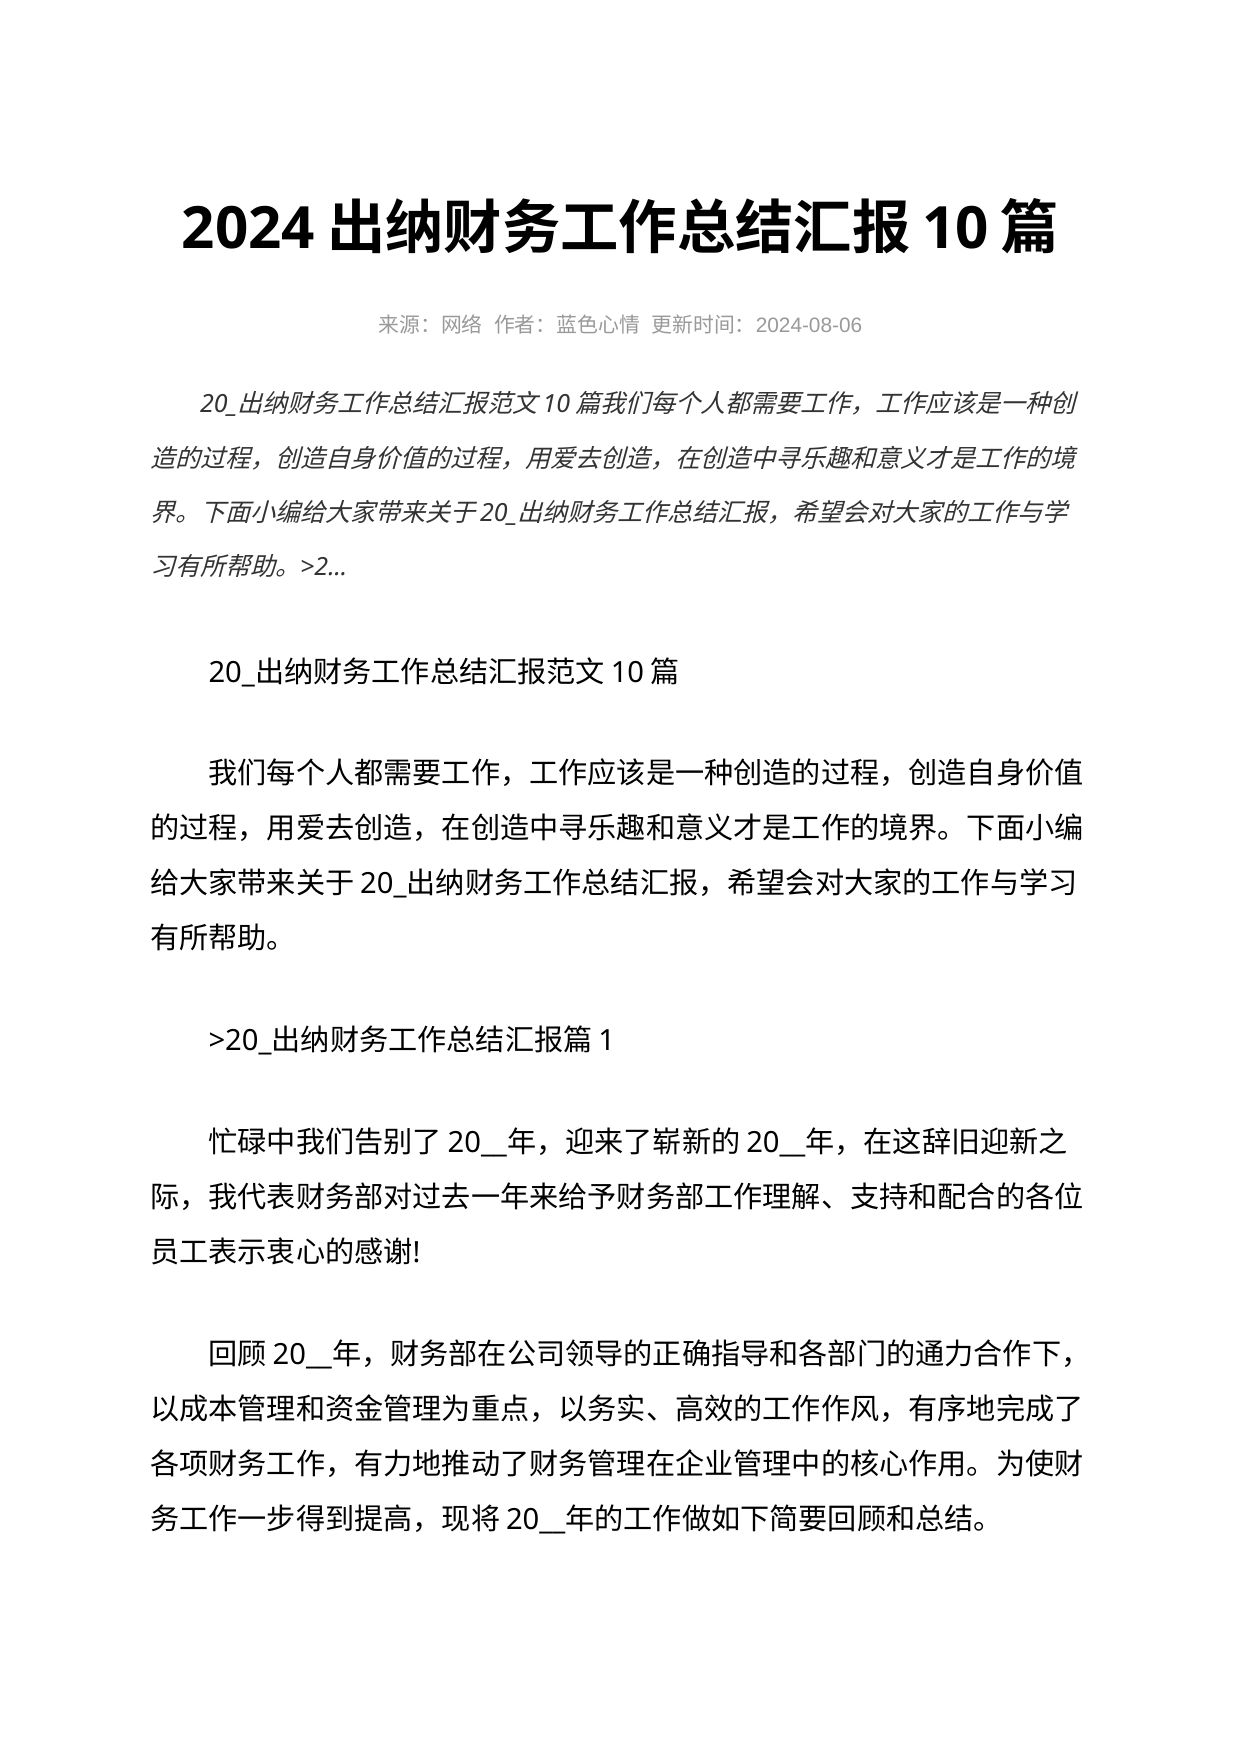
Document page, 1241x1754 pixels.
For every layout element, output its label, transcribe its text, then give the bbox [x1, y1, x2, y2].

text 忙碌中我们告别了20__年，迎来了崭新的20__年，在这辞旧迎新之际，我代表财务部对过去一年来给予财务部工作理解、支持和配合的各位员工表示衷心的感谢! [150, 1119, 1090, 1271]
text 20_出纳财务工作总结汇报范文10篇 [150, 648, 1090, 691]
text 我们每个人都需要工作，工作应该是一种创造的过程，创造自身价值的过程，用爱去创造，在创造中寻乐趣和意义才是工作的境界。下面小编给大家带来关于20_出纳财务工作总结汇报，希望会对大家的工作与学习有所帮助。 [150, 750, 1090, 957]
text >20_出纳财务工作总结汇报篇1 [150, 1017, 1090, 1059]
text 20_出纳财务工作总结汇报范文10篇我们每个人都需要工作，工作应该是一种创造的过程，创造自身价值的过程，用爱去创造，在创造中寻乐趣和意义才是工作的境界。下面小编给大家带来关于20_出纳财务工作总结汇报，希望会对大家的工作与学习有所帮助。>2... [150, 384, 1090, 583]
text 回顾20__年，财务部在公司领导的正确指导和各部门的通力合作下，以成本管理和资金管理为重点，以务实、高效的工作作风，有序地完成了各项财务工作，有力地推动了财务管理在企业管理中的核心作用。为使财务工作一步得到提高，现将20__年的工作做如下简要回顾和总结。 [150, 1331, 1090, 1538]
text 来源：网络 作者：蓝色心情 更新时间：2024-08-06 [150, 313, 1090, 337]
subtitle 2024出纳财务工作总结汇报10篇 [150, 181, 1090, 266]
